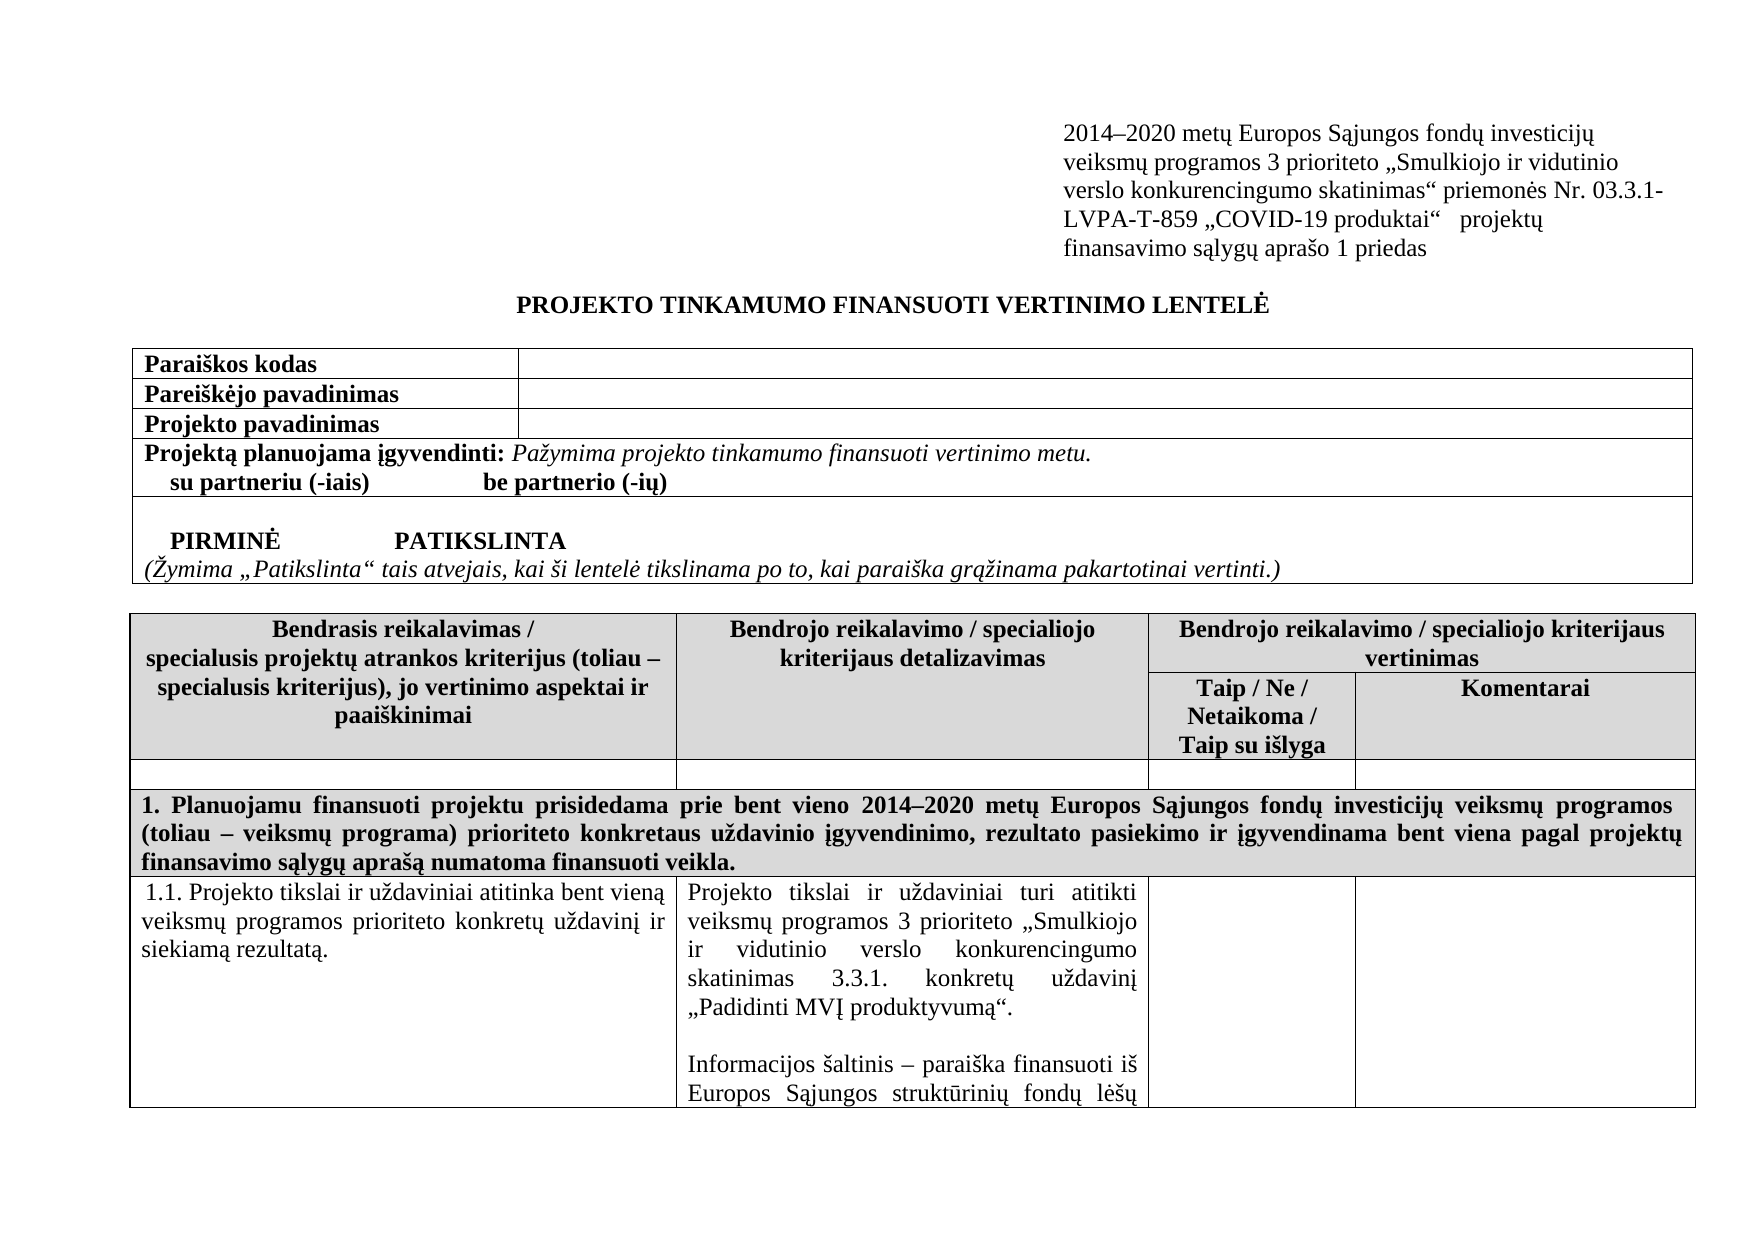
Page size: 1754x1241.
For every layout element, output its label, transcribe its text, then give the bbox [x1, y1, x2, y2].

table_cell [519, 409, 1692, 437]
table_cell [1149, 877, 1355, 1107]
table_cell Taip / Ne / Netaikoma / Taip su išlyga [1149, 673, 1355, 759]
table_header Bendrojo reikalavimo / specialiojo kriterijaus vertinimas [1149, 614, 1695, 672]
table_header Bendrojo reikalavimo / specialiojo kriterijaus detalizavimas [677, 614, 1148, 759]
table_cell [1356, 877, 1695, 1107]
table_cell [677, 760, 1148, 789]
table_cell Projekto pavadinimas [133, 409, 518, 437]
table_cell [1356, 760, 1695, 789]
table_header [519, 349, 1692, 378]
table_cell [519, 379, 1692, 408]
table_cell 1. Planuojamu finansuoti projektu prisidedama prie bent vieno 2014–2020 metų Europos Sąjungos fondų investicijų veiksmų programos (toliau – veiksmų programa) prioriteto konkretaus uždavinio įgyvendinimo, rezultato pasiekimo ir įgyvendinama bent viena pagal projektų finansavimo sąlygų aprašą numatoma finansuoti veikla. [131, 790, 1695, 876]
table_cell Pareiškėjo pavadinimas [133, 379, 518, 408]
table_cell [131, 760, 676, 789]
table_header Paraiškos kodas [133, 349, 518, 378]
table_cell  PIRMINĖ PATIKSLINTA (Žymima „Patikslinta“ tais atvejais, kai ši lentelė tikslinama po to, kai paraiška grąžinama pakartotinai vertinti.) [133, 497, 1692, 583]
table_cell [1149, 760, 1355, 789]
text 2014–2020 metų Europos Sąjungos fondų investicijų veiksmų programos 3 prioriteto „Smulkiojo ir vidutinio verslo konkurencingumo skatinimas“ priemonės Nr. 03.3.1-LVPA-T-859 „COVID-19 produktai“ projektų finansavimo sąlygų aprašo 1 priedas [1063, 118, 1668, 262]
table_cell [131, 877, 676, 1107]
table_cell Projektą planuojama įgyvendinti: Pažymima projekto tinkamumo finansuoti vertinimo metu.  su partneriu (-iais)  be partnerio (-ių) [133, 439, 1692, 496]
table_header Bendrasis reikalavimas / specialusis projektų atrankos kriterijus (toliau – specialusis kriterijus), jo vertinimo aspektai ir paaiškinimai [131, 614, 676, 759]
table_cell Komentarai [1356, 673, 1695, 759]
text PROJEKTO TINKAMUMO FINANSUOTI VERTINIMO LENTELĖ [118, 291, 1668, 319]
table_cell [677, 877, 1148, 1107]
